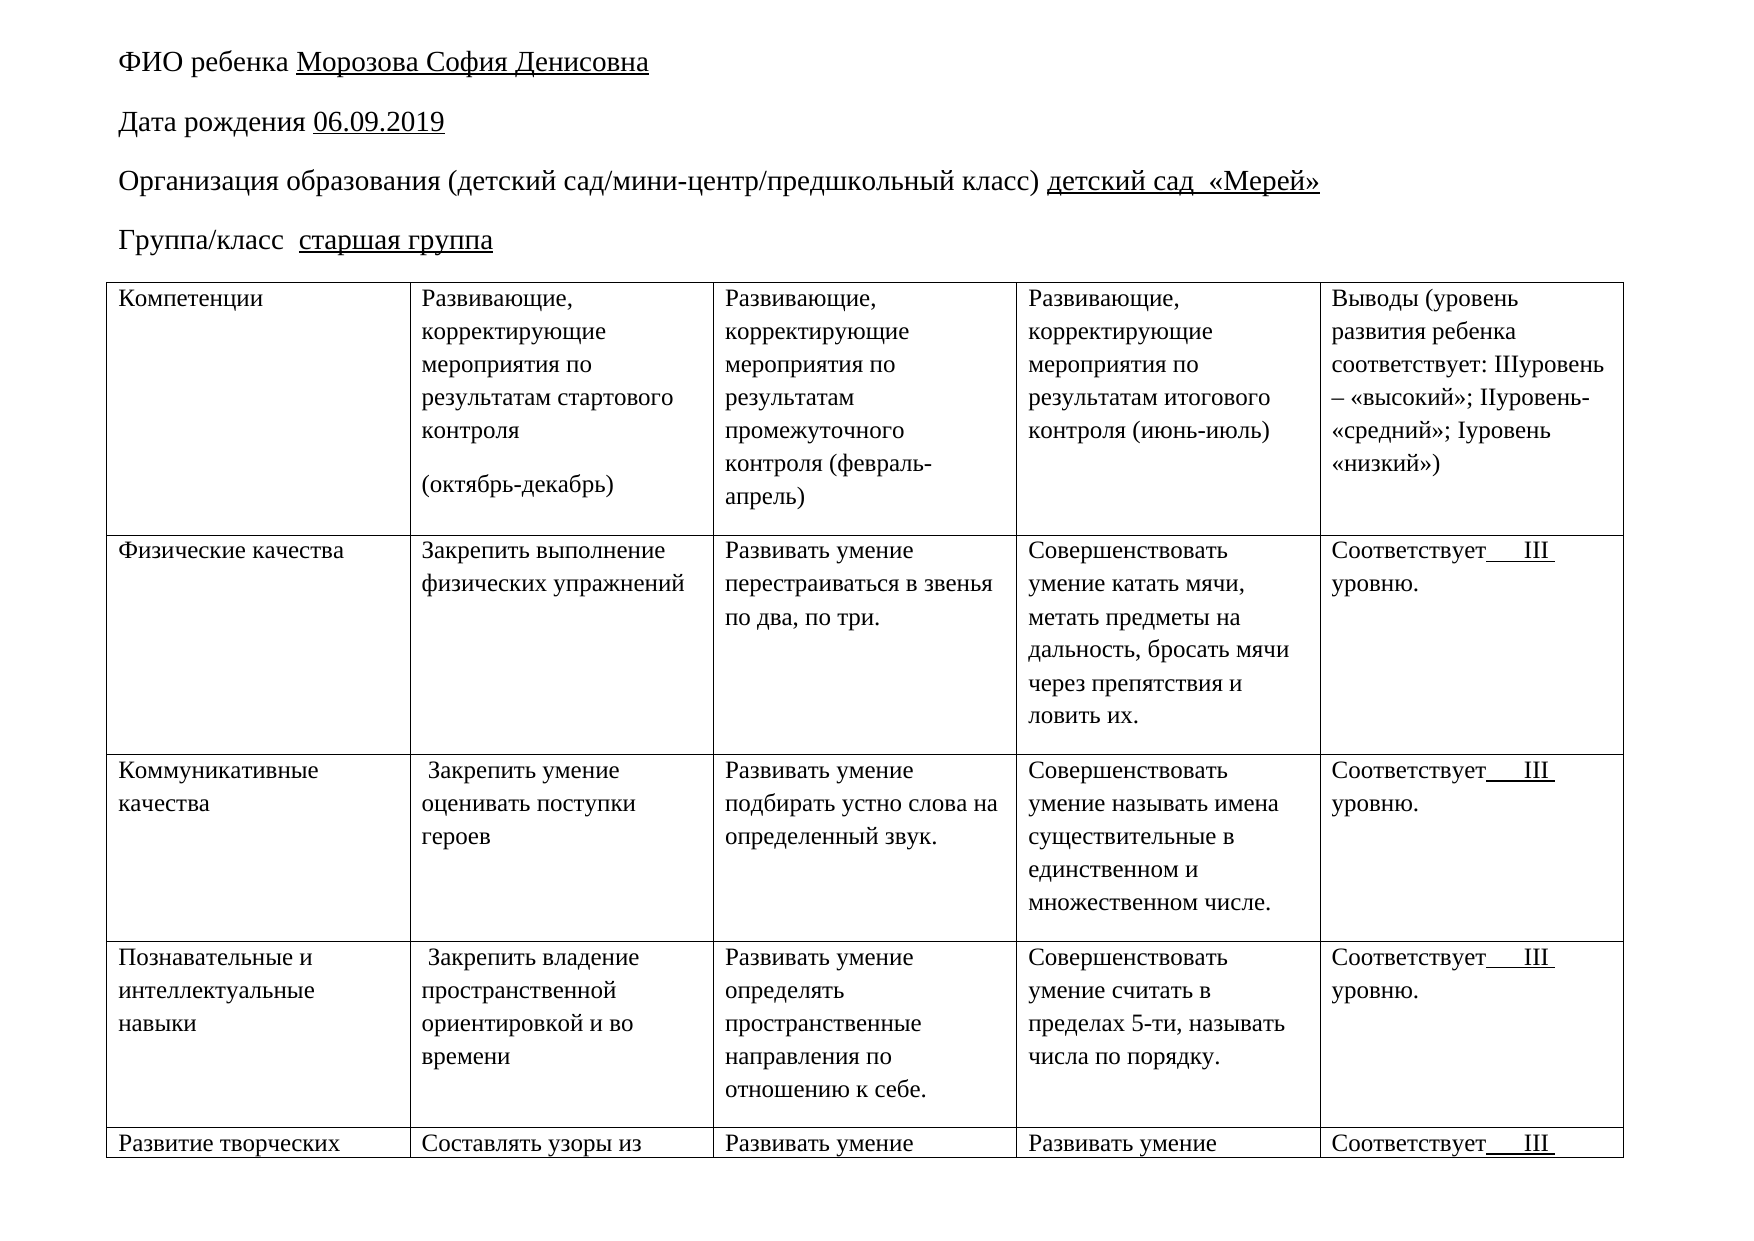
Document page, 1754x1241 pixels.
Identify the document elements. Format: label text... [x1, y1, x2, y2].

table_header Выводы (уровень развития ребенка соответствует: IIIуровень – «высокий»; IIуровень- «средний»; Iуровень «низкий») [1321, 283, 1623, 534]
table_cell Соответствует III уровню. [1321, 536, 1623, 754]
table_header Развивающие, корректирующие мероприятия по результатам промежуточного контроля (февраль-апрель) [714, 283, 1016, 534]
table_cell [714, 1128, 1016, 1157]
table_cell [411, 1128, 713, 1157]
table_cell Развивать умение подбирать устно слова на определенный звук. [714, 755, 1016, 941]
table_cell Совершенствовать умение называть имена существительные в единственном и множественном числе. [1017, 755, 1320, 941]
table_header Развивающие, корректирующие мероприятия по результатам стартового контроля (октябрь-декабрь) [411, 283, 713, 534]
table_cell Совершенствовать умение считать в пределах 5-ти, называть числа по порядку. [1017, 942, 1320, 1127]
table_cell Соответствует III уровню. [1321, 942, 1623, 1127]
table_cell Закрепить владение пространственной ориентировкой и во времени [411, 942, 713, 1127]
text Организация образования (детский сад/мини-центр/предшкольный класс) детский сад «Мерей» [118, 163, 1636, 197]
table_cell Совершенствовать умение катать мячи, метать предметы на дальность, бросать мячи через препятствия и ловить их. [1017, 536, 1320, 754]
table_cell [107, 1128, 410, 1157]
table_cell Развивать умение определять пространственные направления по отношению к себе. [714, 942, 1016, 1127]
table_cell Закрепить умение оценивать поступки героев [411, 755, 713, 941]
table_cell Соответствует III уровню. [1321, 755, 1623, 941]
table_header Компетенции [107, 283, 410, 534]
table_cell Развивать умение перестраиваться в звенья по два, по три. [714, 536, 1016, 754]
table_cell Физические качества [107, 536, 410, 754]
table_cell Коммуникативные качества [107, 755, 410, 941]
table_header Развивающие, корректирующие мероприятия по результатам итогового контроля (июнь-июль) [1017, 283, 1320, 534]
text Группа/класс старшая группа [118, 222, 1636, 256]
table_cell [1321, 1128, 1623, 1157]
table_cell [1017, 1128, 1320, 1157]
table_cell Закрепить выполнение физических упражнений [411, 536, 713, 754]
text ФИО ребенка Морозова София Денисовна [118, 44, 1636, 78]
table_cell Познавательные и интеллектуальные навыки [107, 942, 410, 1127]
text Дата рождения 06.09.2019 [118, 104, 1636, 137]
